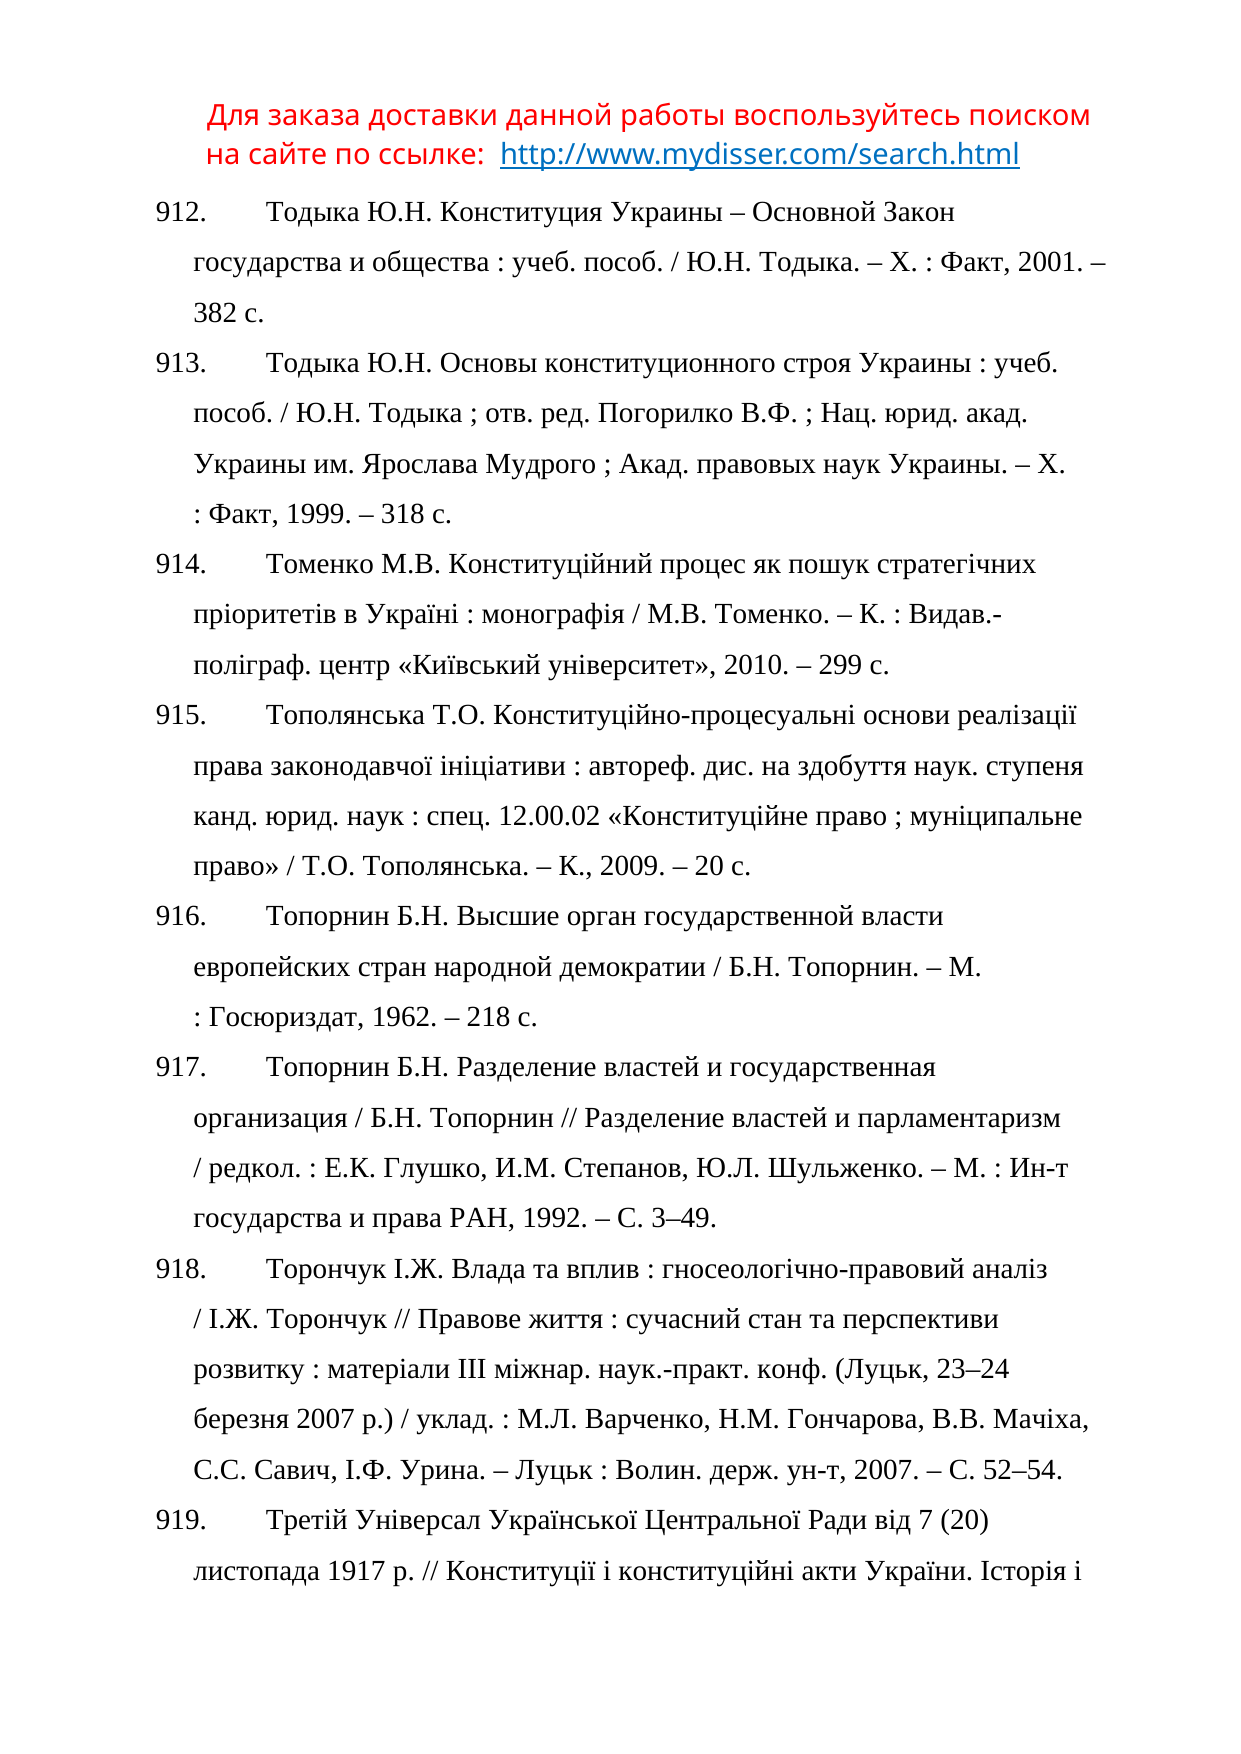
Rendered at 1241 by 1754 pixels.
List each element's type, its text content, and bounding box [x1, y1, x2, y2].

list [156, 1502, 1107, 1586]
list Тодыка Ю.Н. Основы конституционного строя Украины : учеб. пособ. / Ю.Н. Тодыка ; отв. ред. Погорилко В.Ф. ; Нац. юрид. акад. Украины им. Ярослава Мудрого ; Акад. правовых наук Украины. – Х. : Факт, 1999. – 318 с. [156, 345, 1107, 529]
list Торончук І.Ж. Влада та вплив : гносеологічно-правовий аналіз / І.Ж. Торончук // Правове життя : сучасний стан та перспективи розвитку : матеріали ІІІ міжнар. наук.-практ. конф. (Луцьк, 23–24 березня 2007 р.) / уклад. : М.Л. Варченко, Н.М. Гончарова, В.В. Мачіха, С.С. Савич, І.Ф. Урина. – Луцьк : Волин. держ. ун-т, 2007. – С. 52–54. [156, 1251, 1107, 1486]
list Топорнин Б.Н. Разделение властей и государственная организация / Б.Н. Топорнин // Разделение властей и парламентаризм / редкол. : Е.К. Глушко, И.М. Степанов, Ю.Л. Шульженко. – М. : Ин-т государства и права РАН, 1992. – С. 3–49. [156, 1049, 1107, 1234]
list Тополянська Т.О. Конституційно-процесуальні основи реалізації права законодавчої ініціативи : автореф. дис. на здобуття наук. ступеня канд. юрид. наук : спец. 12.00.02 «Конституційне право ; муніципальне право» / Т.О. Тополянська. – К., 2009. – 20 с. [156, 697, 1107, 882]
list Тодыка Ю.Н. Конституция Украины – Основной Закон государства и общества : учеб. пособ. / Ю.Н. Тодыка. – Х. : Факт, 2001. – 382 с. [156, 194, 1107, 328]
list Топорнин Б.Н. Высшие орган государственной власти европейских стран народной демократии / Б.Н. Топорнин. – М. : Госюриздат, 1962. – 218 с. [156, 898, 1107, 1033]
list Томенко М.В. Конституційний процес як пошук стратегічних пріоритетів в Україні : монографія / М.В. Томенко. – К. : Видав.-поліграф. центр «Київський університет», 2010. – 299 с. [156, 546, 1107, 681]
